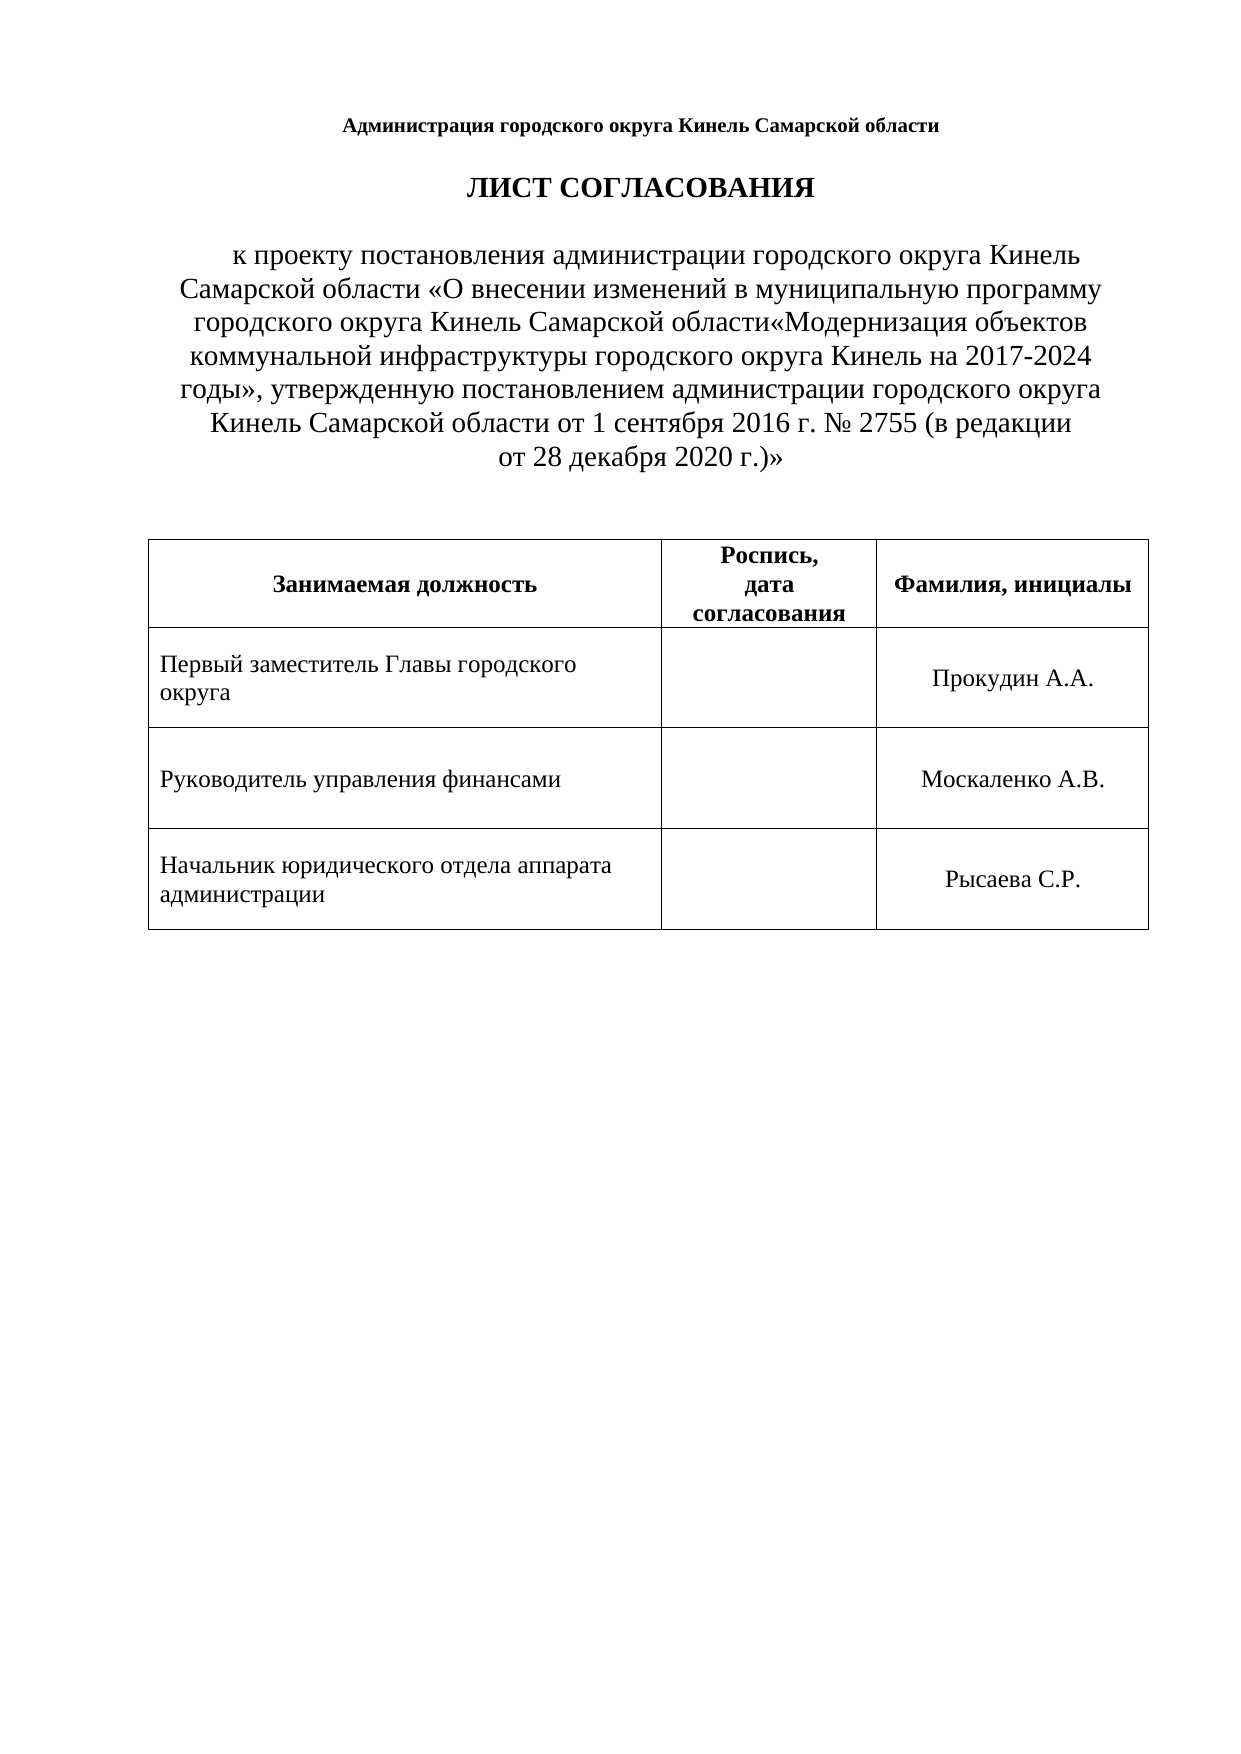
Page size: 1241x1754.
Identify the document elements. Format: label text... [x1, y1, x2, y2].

table_cell Москаленко А.В. [877, 728, 1148, 828]
table_cell Руководитель управления финансами [149, 728, 661, 828]
text к проекту постановления администрации городского округа Кинель Самарской области «О внесении изменений в муниципальную программу городского округа Кинель Самарской области«Модернизация объектов коммунальной инфраструктуры городского округа Кинель на 2017-2024 годы», утвержденную постановлением администрации городского округа Кинель Самарской области от 1 сентября 2016 г. № 2755 (в редакции от 28 декабря 2020 г.)» [159, 237, 1122, 472]
table_cell Прокудин А.А. [877, 628, 1148, 727]
table_cell Рысаева С.Р. [877, 829, 1148, 928]
table_cell [662, 628, 876, 727]
table_cell Начальник юридического отдела аппарата администрации [149, 829, 661, 928]
table_header Фамилия, инициалы [877, 540, 1148, 627]
text ЛИСТ СОГЛАСОВАНИЯ [159, 170, 1122, 204]
table_header Занимаемая должность [149, 540, 661, 627]
table_cell Первый заместитель Главы городского округа [149, 628, 661, 727]
table_header Роспись, дата согласования [662, 540, 876, 627]
table_cell [662, 728, 876, 828]
table_cell [662, 829, 876, 928]
text Администрация городского округа Кинель Самарской области [159, 113, 1122, 137]
